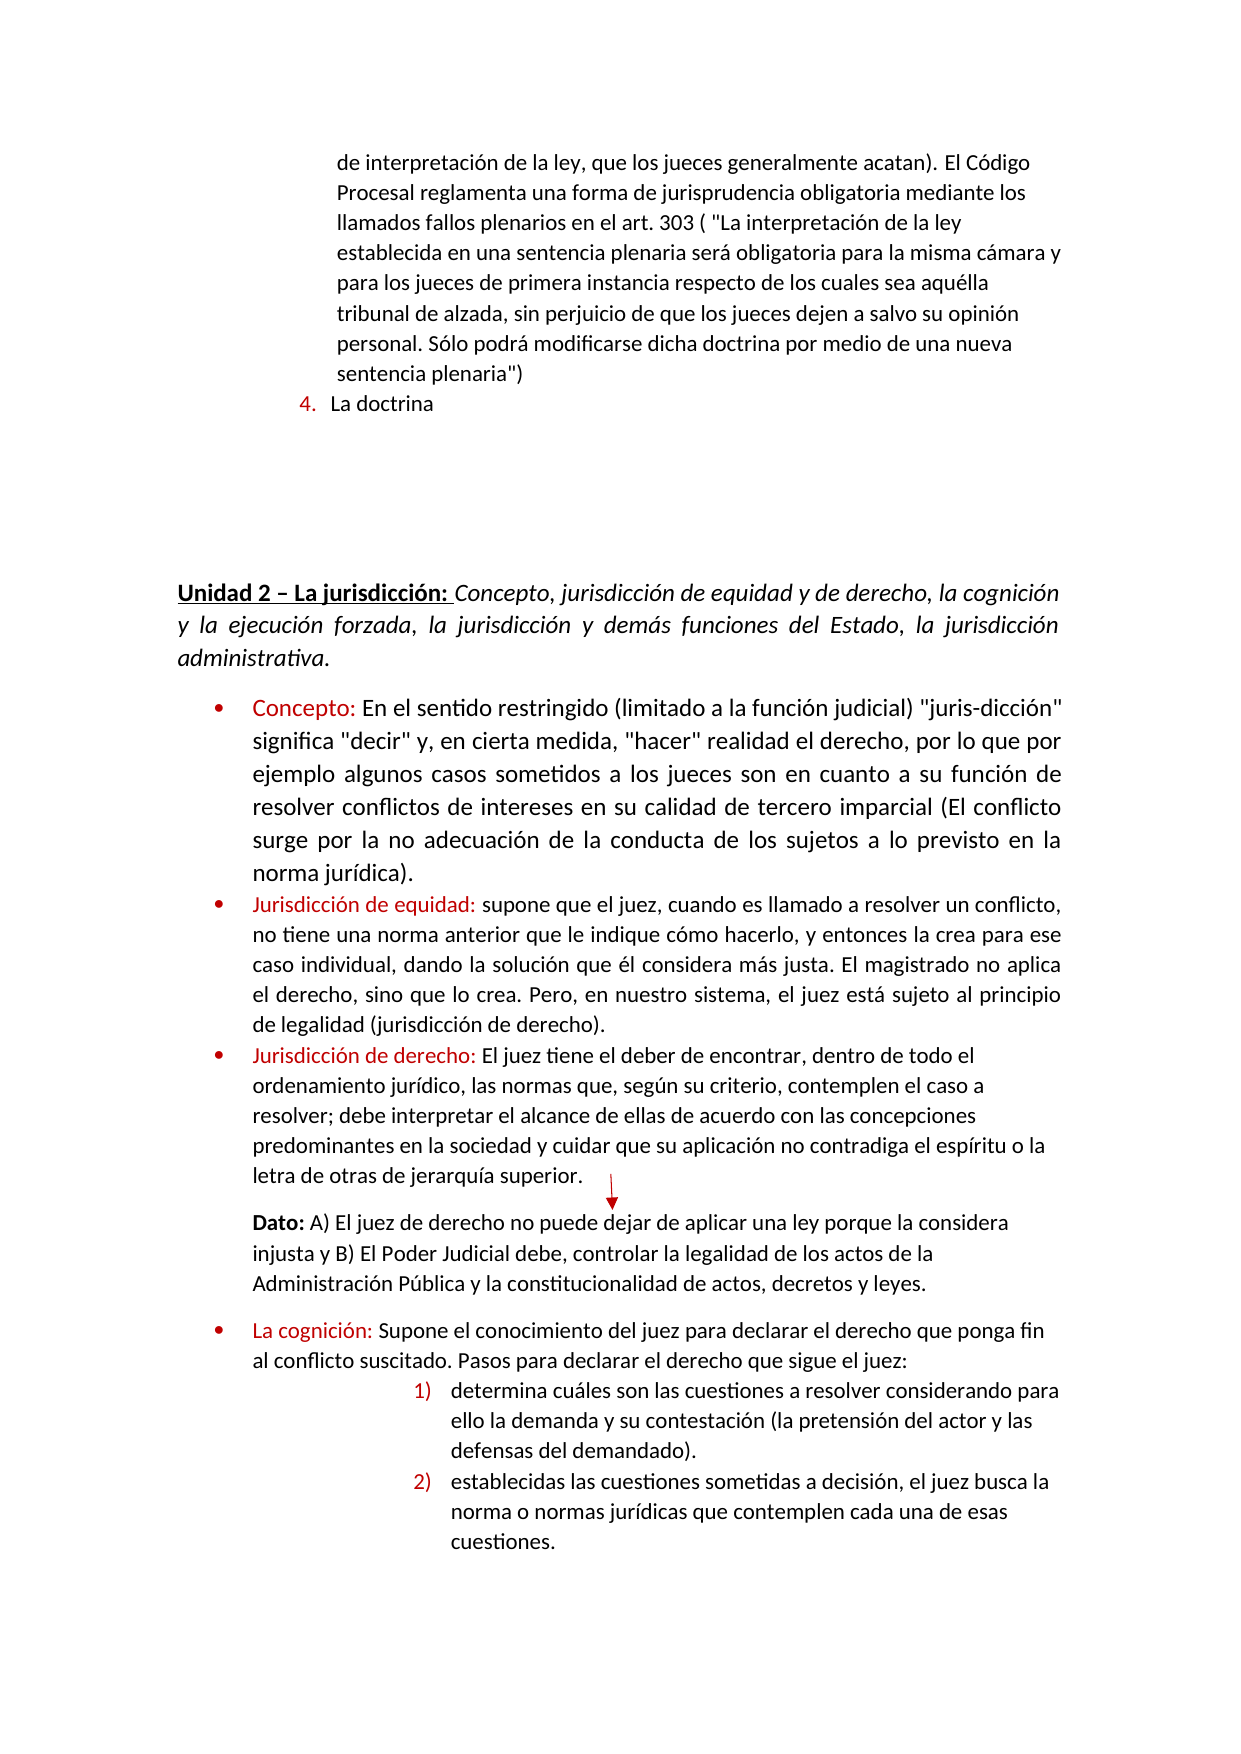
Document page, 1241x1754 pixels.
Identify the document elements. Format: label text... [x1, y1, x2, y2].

list Jurisdicción de equidad: supone que el juez, cuando es llamado a resolver un conflicto, no tiene una norma anterior que le indique cómo hacerlo, y entonces la crea para ese caso individual, dando la solución que él considera más justa. El magistrado no aplica el derecho, sino que lo crea. Pero, en nuestro sistema, el juez está sujeto al principio de legalidad (jurisdicción de derecho). [215, 890, 1063, 1038]
text Unidad 2 – La jurisdicción: Concepto, jurisdicción de equidad y de derecho, la cognición y la ejecución forzada, la jurisdicción y demás funciones del Estado, la jurisdicción administrativa. [177, 577, 1063, 673]
list determina cuáles son las cuestiones a resolver considerando para ello la demanda y su contestación (la pretensión del actor y las defensas del demandado). [413, 1376, 1063, 1464]
text Dato: A) El juez de derecho no puede dejar de aplicar una ley porque la considera injusta y B) El Poder Judicial debe, controlar la legalidad de los actos de la Administración Pública y la constitucionalidad de actos, decretos y leyes. [252, 1208, 1063, 1297]
list La cognición: Supone el conocimiento del juez para declarar el derecho que ponga fin al conflicto suscitado. Pasos para declarar el derecho que sigue el juez: [215, 1316, 1063, 1374]
list Jurisdicción de derecho: El juez tiene el deber de encontrar, dentro de todo el ordenamiento jurídico, las normas que, según su criterio, contemplen el caso a resolver; debe interpretar el alcance de ellas de acuerdo con las concepciones predominantes en la sociedad y cuidar que su aplicación no contradiga el espíritu o la letra de otras de jerarquía superior. [215, 1041, 1063, 1189]
list La doctrina [299, 389, 1063, 417]
list Concepto: En el sentido restringido (limitado a la función judicial) "juris-dicción" significa "decir" y, en cierta medida, "hacer" realidad el derecho, por lo que por ejemplo algunos casos sometidos a los jueces son en cuanto a su función de resolver conflictos de intereses en su calidad de tercero imparcial (El conflicto surge por la no adecuación de la conducta de los sujetos a lo previsto en la norma jurídica). [215, 692, 1063, 887]
list establecidas las cuestiones sometidas a decisión, el juez busca la norma o normas jurídicas que contemplen cada una de esas cuestiones. [413, 1467, 1063, 1555]
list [299, 148, 1063, 387]
